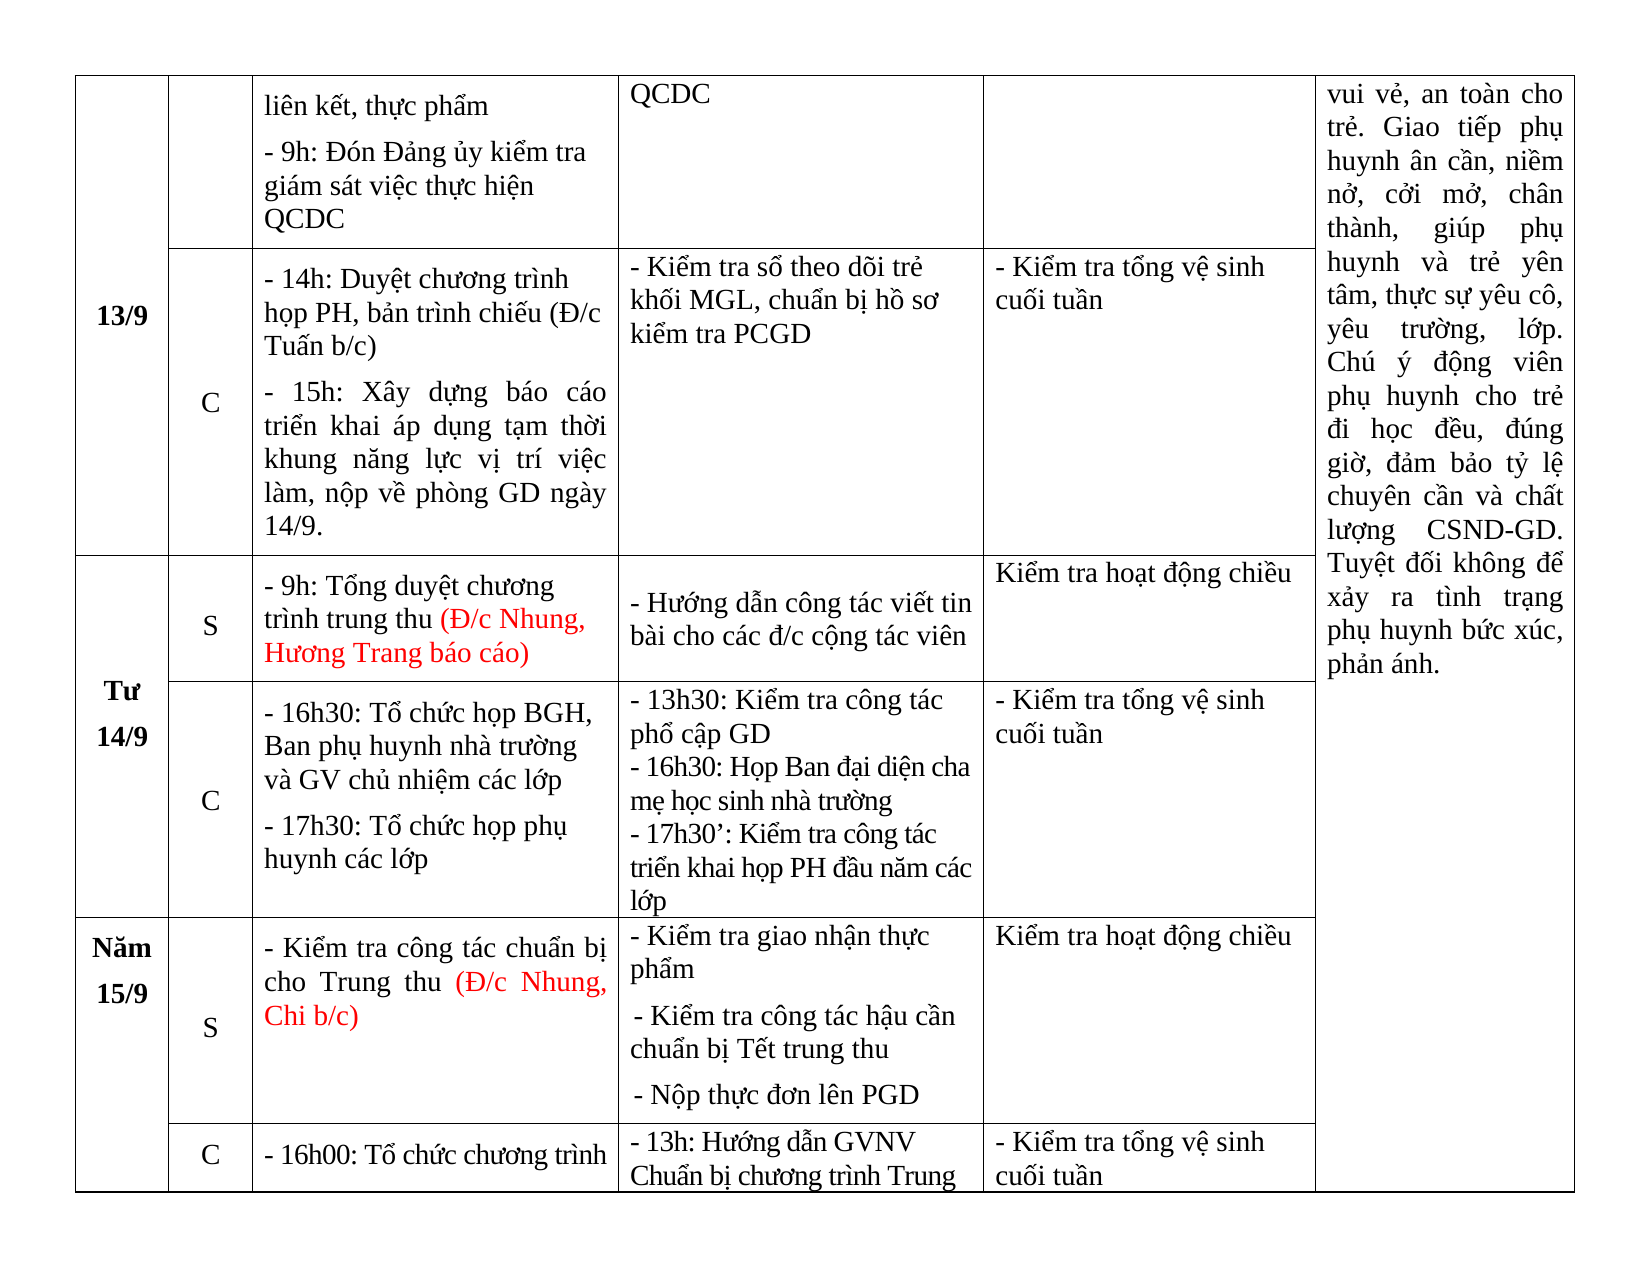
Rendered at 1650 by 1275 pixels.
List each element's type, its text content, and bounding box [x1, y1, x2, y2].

table_cell S [169, 76, 252, 248]
table_cell S [169, 918, 252, 1123]
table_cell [253, 76, 618, 248]
table_cell Năm 15/9 [76, 918, 168, 1191]
table_cell - 9h: Tổng duyệt chương trình trung thu (Đ/c Nhung, Hương Trang báo cáo) [253, 556, 618, 681]
table_cell - Kiểm tra công tác chuẩn bị cho Trung thu (Đ/c Nhung, Chi b/c) [253, 918, 618, 1123]
table_cell Tư 14/9 [76, 556, 168, 917]
table_cell Kiểm tra hoạt động chiều [984, 556, 1315, 681]
table_cell C [169, 682, 252, 917]
table_cell - Hướng dẫn công tác viết tin bài cho các đ/c cộng tác viên [619, 556, 983, 681]
table_cell Ba 13/9 [76, 76, 168, 554]
table_cell - Kiểm tra tổng vệ sinh cuối tuần [984, 249, 1315, 554]
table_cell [253, 1124, 618, 1191]
table_cell - 13h30: Kiểm tra công tác phổ cập GD - 16h30: Họp Ban đại diện cha mẹ học sinh nhà trường - 17h30’: Kiểm tra công tác triển khai họp PH đầu năm các lớp [619, 682, 983, 917]
table_cell Kiểm tra hoạt động chiều [984, 918, 1315, 1123]
table_cell C [169, 249, 252, 554]
table_cell - 14h: Duyệt chương trình họp PH, bản trình chiếu (Đ/c Tuấn b/c) - 15h: Xây dựng báo cáo triển khai áp dụng tạm thời khung năng lực vị trí việc làm, nộp về phòng GD ngày 14/9. [253, 249, 618, 554]
table_cell - Kiểm tra giao nhận thực phẩm - Kiểm tra công tác hậu cần chuẩn bị Tết trung thu - Nộp thực đơn lên PGD [619, 918, 983, 1123]
table_cell - Kiểm tra sổ theo dõi trẻ khối MGL, chuẩn bị hồ sơ kiểm tra PCGD [619, 249, 983, 554]
table_cell - Kiểm tra tổng vệ sinh cuối tuần [984, 682, 1315, 917]
table_cell S [169, 556, 252, 681]
table_cell C [169, 1124, 252, 1191]
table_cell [984, 1124, 1315, 1191]
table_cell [984, 76, 1315, 248]
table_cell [619, 76, 983, 248]
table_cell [619, 1124, 983, 1191]
table_cell - 16h30: Tổ chức họp BGH, Ban phụ huynh nhà trường và GV chủ nhiệm các lớp - 17h30: Tổ chức họp phụ huynh các lớp [253, 682, 618, 917]
